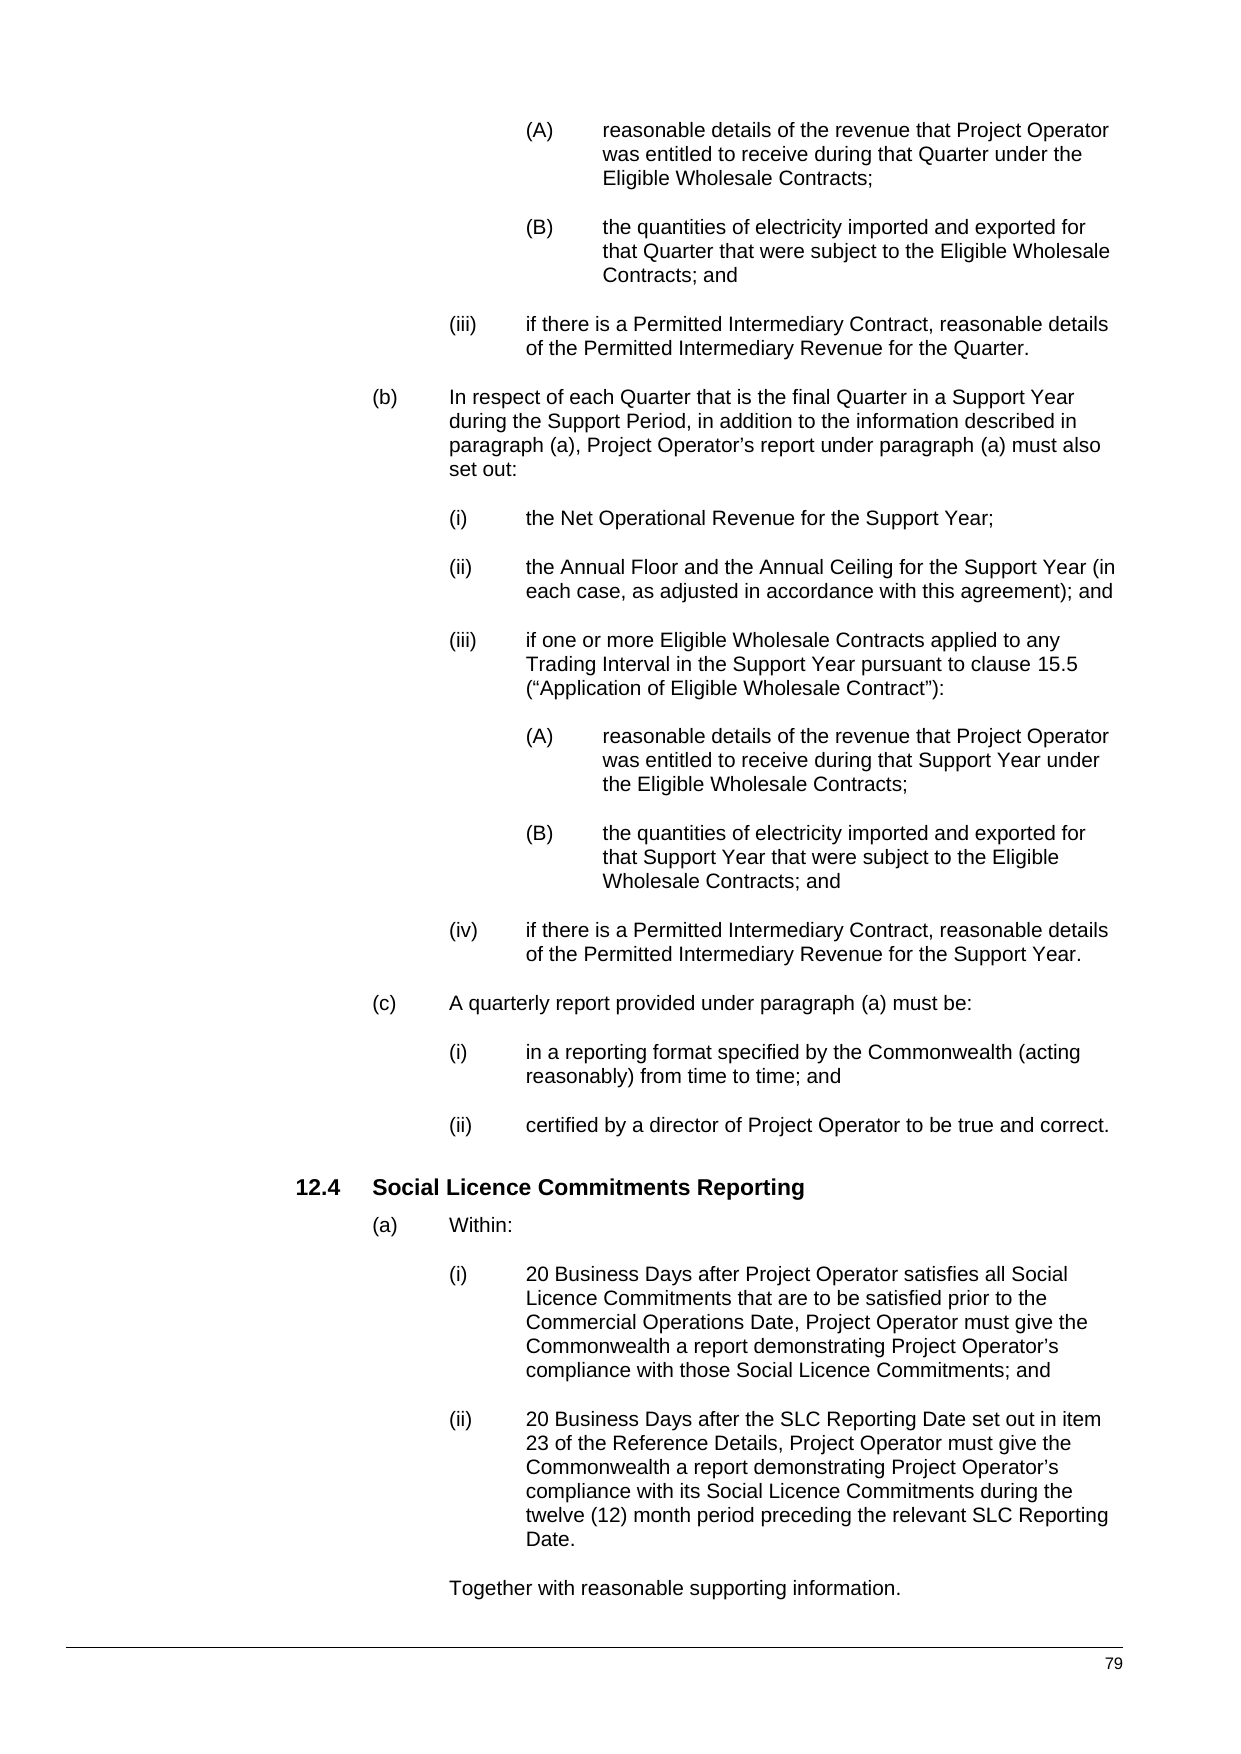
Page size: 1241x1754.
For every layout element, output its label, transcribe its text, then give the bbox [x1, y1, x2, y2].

subtitle in a reporting format specified by the Commonwealth (acting reasonably) from time to time; and [449, 1040, 1122, 1088]
subtitle if there is a Permitted Intermediary Contract, reasonable details of the Permitted Intermediary Revenue for the Support Year. [449, 918, 1122, 966]
subtitle the Net Operational Revenue for the Support Year; [449, 506, 1122, 529]
subtitle if one or more Eligible Wholesale Contracts applied to any Trading Interval in the Support Year pursuant to clause 15.5 (“Application of Eligible Wholesale Contract”): [449, 627, 1122, 699]
subtitle certified by a director of Project Operator to be true and correct. [449, 1113, 1122, 1137]
subtitle Within: [372, 1213, 1122, 1237]
subtitle 20 Business Days after the SLC Reporting Date set out in item 23 of the Reference Details, Project Operator must give the Commonwealth a report demonstrating Project Operator’s compliance with its Social Licence Commitments during the twelve (12) month period preceding the relevant SLC Reporting Date. [449, 1407, 1122, 1551]
subtitle 20 Business Days after Project Operator satisfies all Social Licence Commitments that are to be satisfied prior to the Commercial Operations Date, Project Operator must give the Commonwealth a report demonstrating Project Operator’s compliance with those Social Licence Commitments; and [449, 1262, 1122, 1382]
subtitle Together with reasonable supporting information. [449, 1576, 1122, 1600]
subtitle Social Licence Commitments Reporting [295, 1174, 1122, 1201]
subtitle reasonable details of the revenue that Project Operator was entitled to receive during that Support Year under the Eligible Wholesale Contracts; [526, 724, 1122, 796]
subtitle if there is a Permitted Intermediary Contract, reasonable details of the Permitted Intermediary Revenue for the Quarter. [449, 312, 1122, 360]
subtitle the Annual Floor and the Annual Ceiling for the Support Year (in each case, as adjusted in accordance with this agreement); and [449, 554, 1122, 602]
subtitle reasonable details of the revenue that Project Operator was entitled to receive during that Quarter under the Eligible Wholesale Contracts; [526, 118, 1122, 190]
subtitle the quantities of electricity imported and exported for that Quarter that were subject to the Eligible Wholesale Contracts; and [526, 215, 1122, 287]
subtitle A quarterly report provided under paragraph (a) must be: [372, 991, 1122, 1015]
subtitle the quantities of electricity imported and exported for that Support Year that were subject to the Eligible Wholesale Contracts; and [526, 821, 1122, 893]
subtitle In respect of each Quarter that is the final Quarter in a Support Year during the Support Period, in addition to the information described in paragraph (a), Project Operator’s report under paragraph (a) must also set out: [372, 385, 1122, 481]
